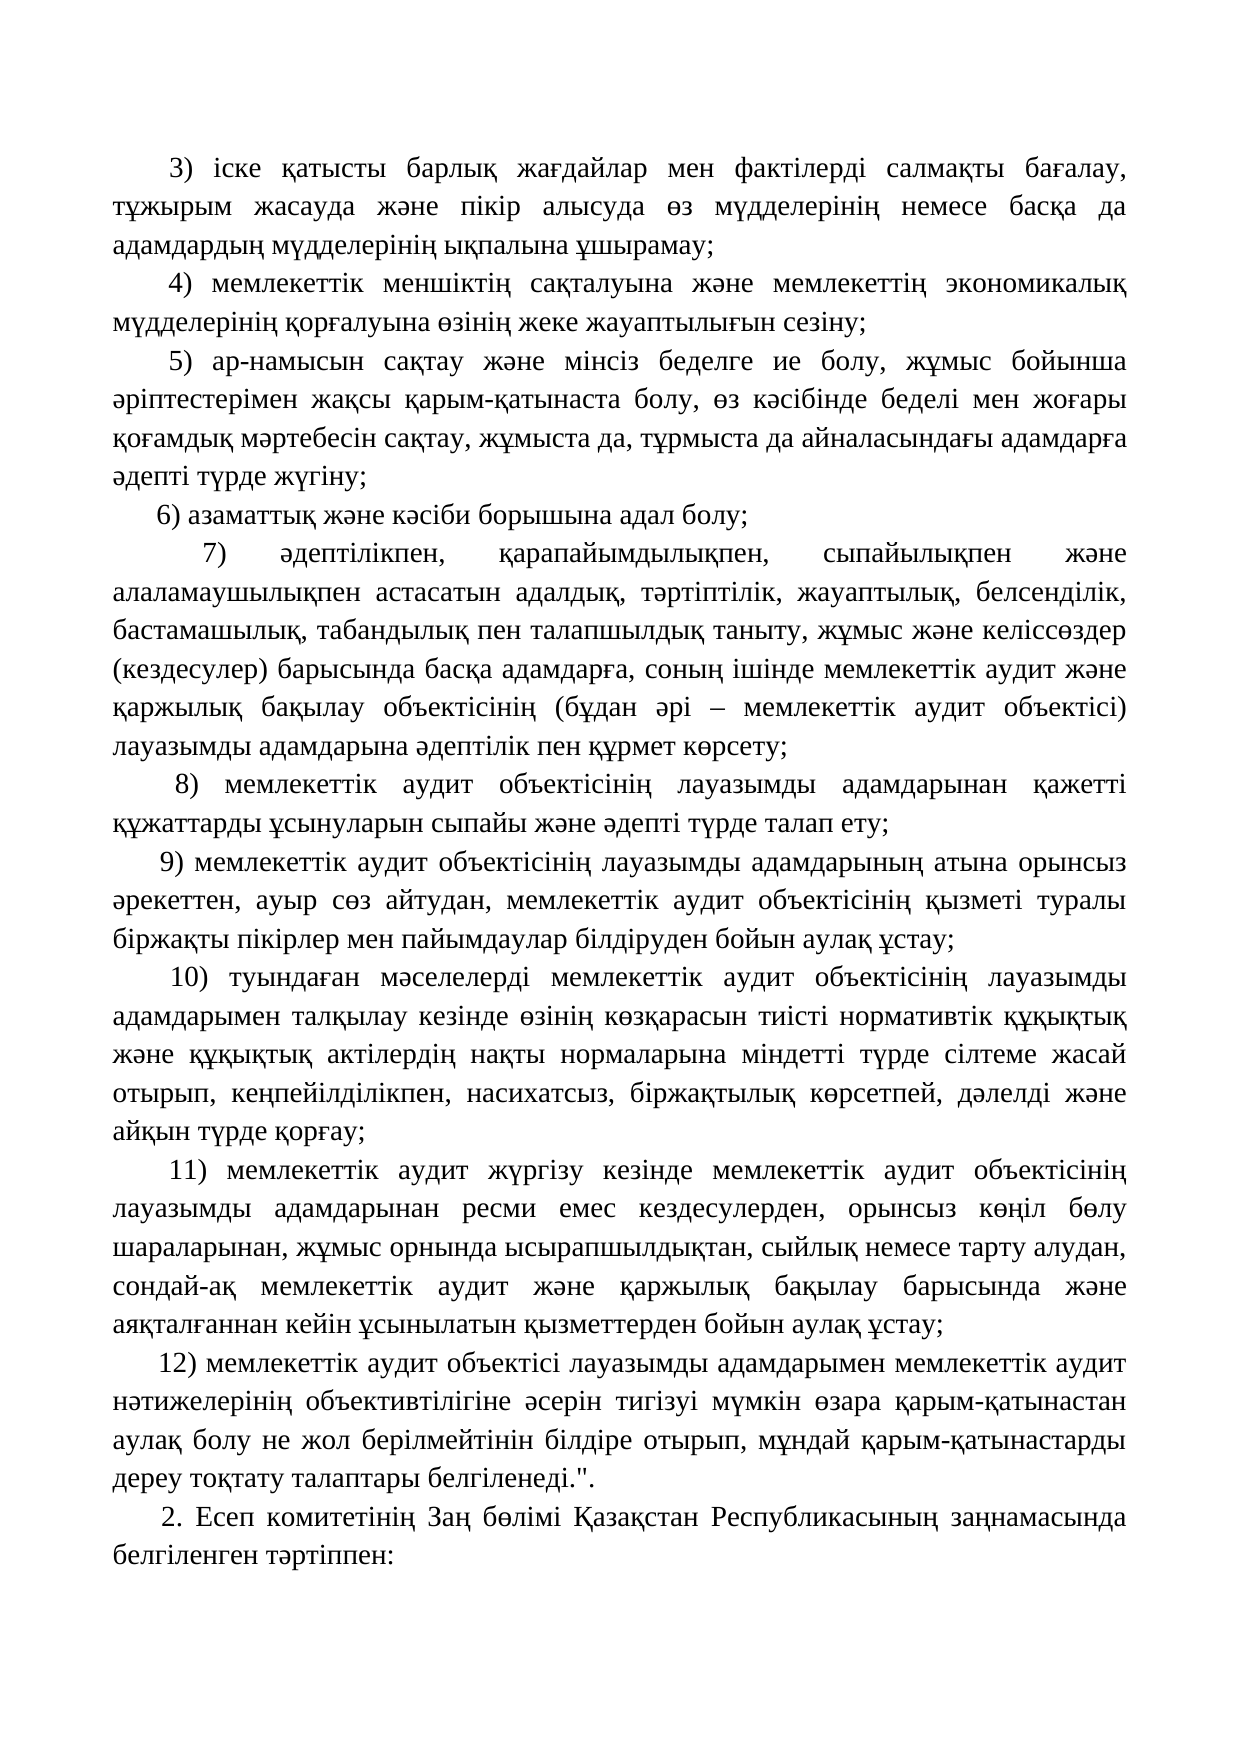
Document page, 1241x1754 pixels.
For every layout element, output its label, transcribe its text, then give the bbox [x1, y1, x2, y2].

text 5) ар-намысын сақтау және мінсіз беделге ие болу, жұмыс бойынша әріптестерімен жақсы қарым-қатынаста болу, өз кәсібінде беделі мен жоғары қоғамдық мәртебесін сақтау, жұмыста да, тұрмыста да айналасындағы адамдарға әдепті түрде жүгіну; [112, 343, 1128, 492]
text 3) іске қатысты барлық жағдайлар мен фактілерді салмақты бағалау, тұжырым жасауда және пікір алысуда өз мүдделерінің немесе басқа да адамдардың мүдделерінің ықпалына ұшырамау; [112, 150, 1128, 261]
text 12) мемлекеттік аудит объектісі лауазымды адамдарымен мемлекеттік аудит нәтижелерінің объективтілігіне әсерін тигізуі мүмкін өзара қарым-қатынастан аулақ болу не жол берілмейтінін білдіре отырып, мұндай қарым-қатынастарды дереу тоқтату талаптары белгіленеді.". [112, 1345, 1128, 1494]
text 9) мемлекеттік аудит объектісінің лауазымды адамдарының атына орынсыз әрекеттен, ауыр сөз айтудан, мемлекеттік аудит объектісінің қызметі туралы біржақты пікірлер мен пайымдаулар білдіруден бойын аулақ ұстау; [112, 844, 1128, 954]
text 4) мемлекеттік меншіктің сақталуына және мемлекеттің экономикалық мүдделерінің қорғалуына өзінің жеке жауаптылығын сезіну; [112, 266, 1128, 338]
text 10) туындаған мәселелерді мемлекеттік аудит объектісінің лауазымды адамдарымен талқылау кезінде өзінің көзқарасын тиісті нормативтік құқықтық және құқықтық актілердің нақты нормаларына міндетті түрде сілтеме жасай отырып, кеңпейілділікпен, насихатсыз, біржақтылық көрсетпей, дәлелді және айқын түрде қорғау; [112, 959, 1128, 1147]
text 11) мемлекеттік аудит жүргізу кезінде мемлекеттік аудит объектісінің лауазымды адамдарынан ресми емес кездесулерден, орынсыз көңіл бөлу шараларынан, жұмыс орнында ысырапшылдықтан, сыйлық немесе тарту алудан, сондай-ақ мемлекеттік аудит және қаржылық бақылау барысында және аяқталғаннан кейін ұсынылатын қызметтерден бойын аулақ ұстау; [112, 1152, 1128, 1340]
text 2. Есеп комитетінің Заң бөлімі Қазақстан Республикасының заңнамасында белгіленген тәртіппен: [112, 1499, 1128, 1571]
text 8) мемлекеттік аудит объектісінің лауазымды адамдарынан қажетті құжаттарды ұсынуларын сыпайы және әдепті түрде талап ету; [112, 767, 1128, 839]
text 7) әдептілікпен, қарапайымдылықпен, сыпайылықпен және алаламаушылықпен астасатын адалдық, тәртіптілік, жауаптылық, белсенділік, бастамашылық, табандылық пен талапшылдық таныту, жұмыс және келіссөздер (кездесулер) барысында басқа адамдарға, соның ішінде мемлекеттік аудит және қаржылық бақылау объектісінің (бұдан әрі – мемлекеттік аудит объектісі) лауазымды адамдарына әдептілік пен құрмет көрсету; [112, 535, 1128, 762]
text 6) азаматтық және кәсіби борышына адал болу; [112, 497, 1128, 530]
